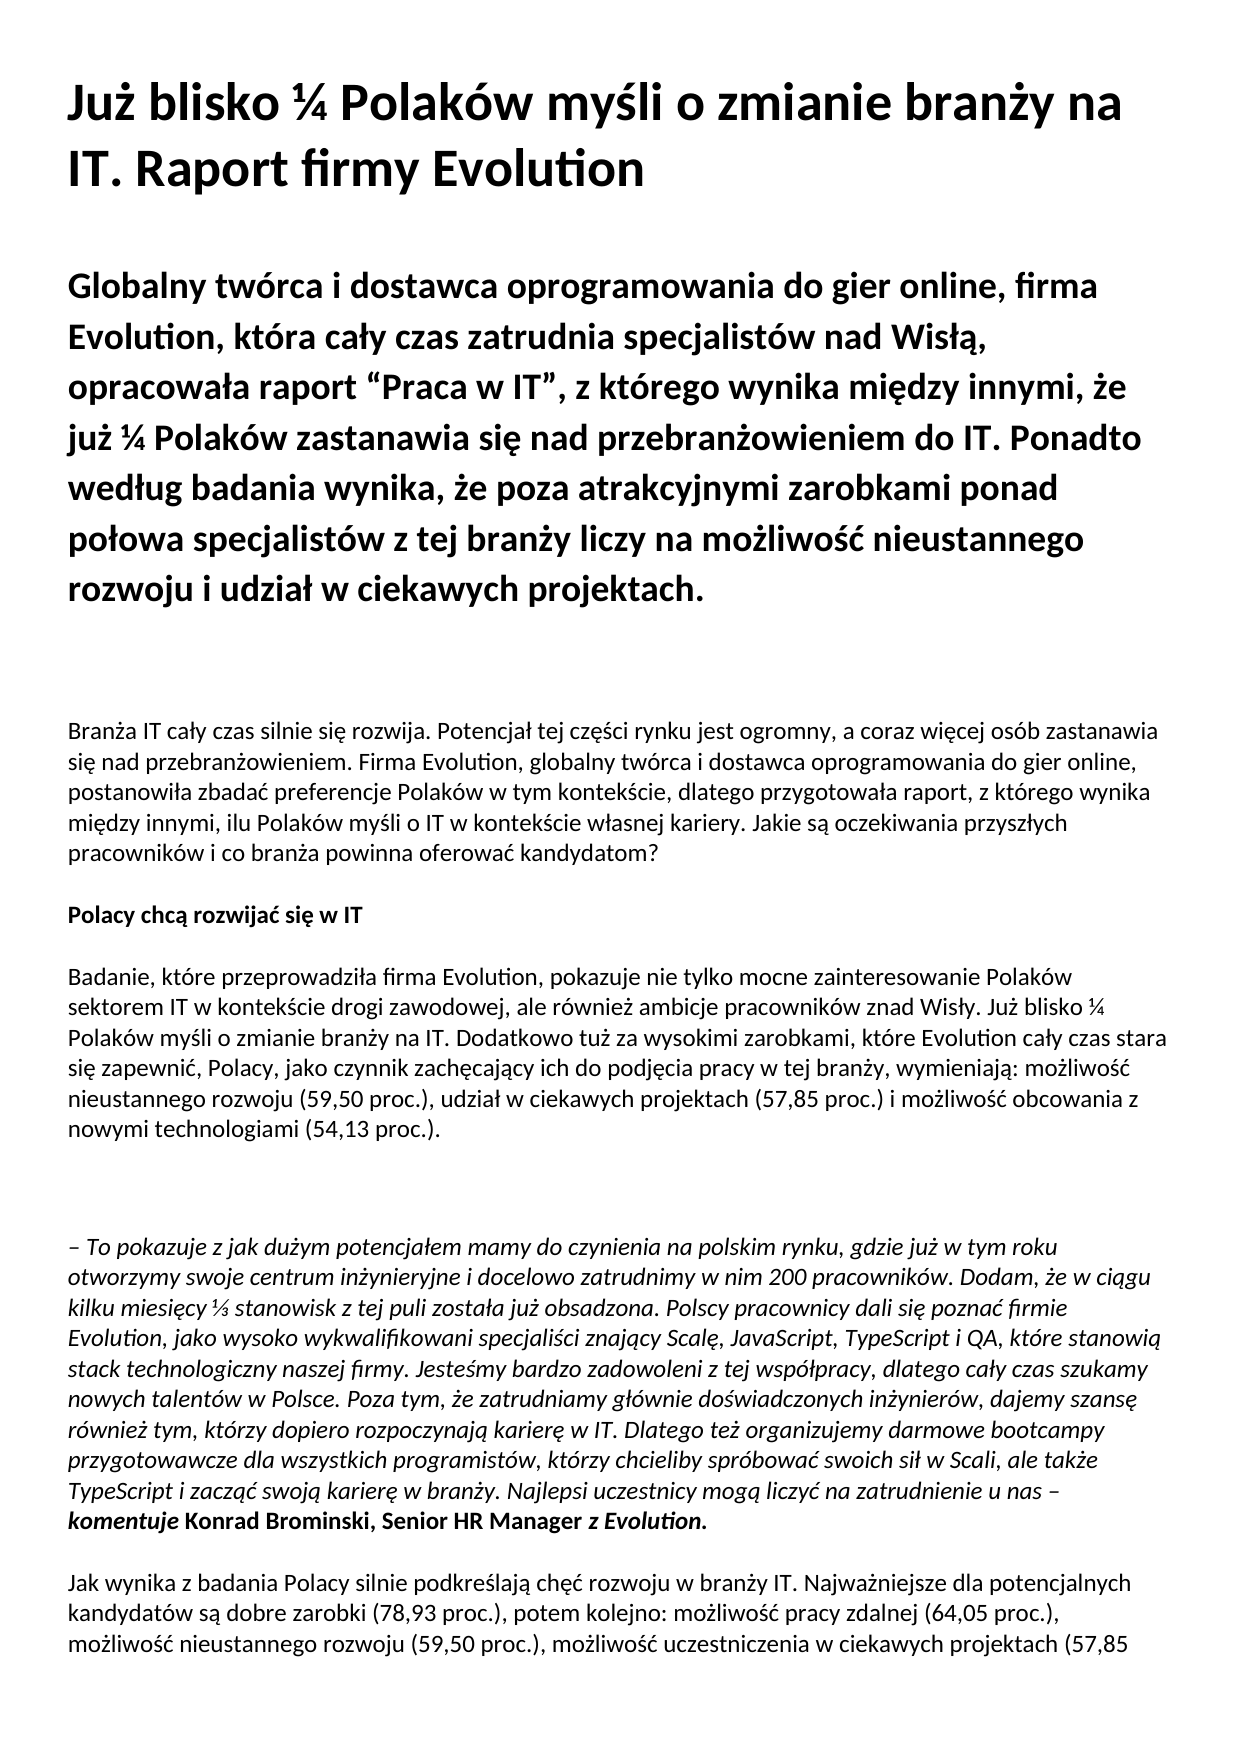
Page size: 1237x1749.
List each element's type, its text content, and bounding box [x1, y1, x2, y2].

text Polacy chcą rozwijać się w IT [68, 899, 1169, 930]
text – To pokazuje z jak dużym potencjałem mamy do czynienia na polskim rynku, gdzie już w tym roku otworzymy swoje centrum inżynieryjne i docelowo zatrudnimy w nim 200 pracowników. Dodam, że w ciągu kilku miesięcy ⅓ stanowisk z tej puli została już obsadzona. Polscy pracownicy dali się poznać firmie Evolution, jako wysoko wykwalifikowani specjaliści znający Scalę, JavaScript, TypeScript i QA, które stanowią stack technologiczny naszej firmy. Jesteśmy bardzo zadowoleni z tej współpracy, dlatego cały czas szukamy nowych talentów w Polsce. Poza tym, że zatrudniamy głównie doświadczonych inżynierów, dajemy szansę również tym, którzy dopiero rozpoczynają karierę w IT. Dlatego też organizujemy darmowe bootcampy przygotowawcze dla wszystkich programistów, którzy chcieliby spróbować swoich sił w Scali, ale także TypeScript i zacząć swoją karierę w branży. Najlepsi uczestnicy mogą liczyć na zatrudnienie u nas – komentuje Konrad Brominski, Senior HR Manager z Evolution. [68, 1231, 1169, 1536]
text Już blisko ¼ Polaków myśli o zmianie branży na IT. Raport firmy Evolution [68, 68, 1169, 200]
text Branża IT cały czas silnie się rozwija. Potencjał tej części rynku jest ogromny, a coraz więcej osób zastanawia się nad przebranżowieniem. Firma Evolution, globalny twórca i dostawca oprogramowania do gier online, postanowiła zbadać preferencje Polaków w tym kontekście, dlatego przygotowała raport, z którego wynika między innymi, ilu Polaków myśli o IT w kontekście własnej kariery. Jakie są oczekiwania przyszłych pracowników i co branża powinna oferować kandydatom? [68, 715, 1169, 868]
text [68, 1567, 1169, 1659]
text Globalny twórca i dostawca oprogramowania do gier online, firma Evolution, która cały czas zatrudnia specjalistów nad Wisłą, opracowała raport “Praca w IT”, z którego wynika między innymi, że już ¼ Polaków zastanawia się nad przebranżowieniem do IT. Ponadto według badania wynika, że poza atrakcyjnymi zarobkami ponad połowa specjalistów z tej branży liczy na możliwość nieustannego rozwoju i udział w ciekawych projektach. [68, 262, 1169, 611]
text Badanie, które przeprowadziła firma Evolution, pokazuje nie tylko mocne zainteresowanie Polaków sektorem IT w kontekście drogi zawodowej, ale również ambicje pracowników znad Wisły. Już blisko ¼ Polaków myśli o zmianie branży na IT. Dodatkowo tuż za wysokimi zarobkami, które Evolution cały czas stara się zapewnić, Polacy, jako czynnik zachęcający ich do podjęcia pracy w tej branży, wymieniają: możliwość nieustannego rozwoju (59,50 proc.), udział w ciekawych projektach (57,85 proc.) i możliwość obcowania z nowymi technologiami (54,13 proc.). [68, 961, 1169, 1144]
